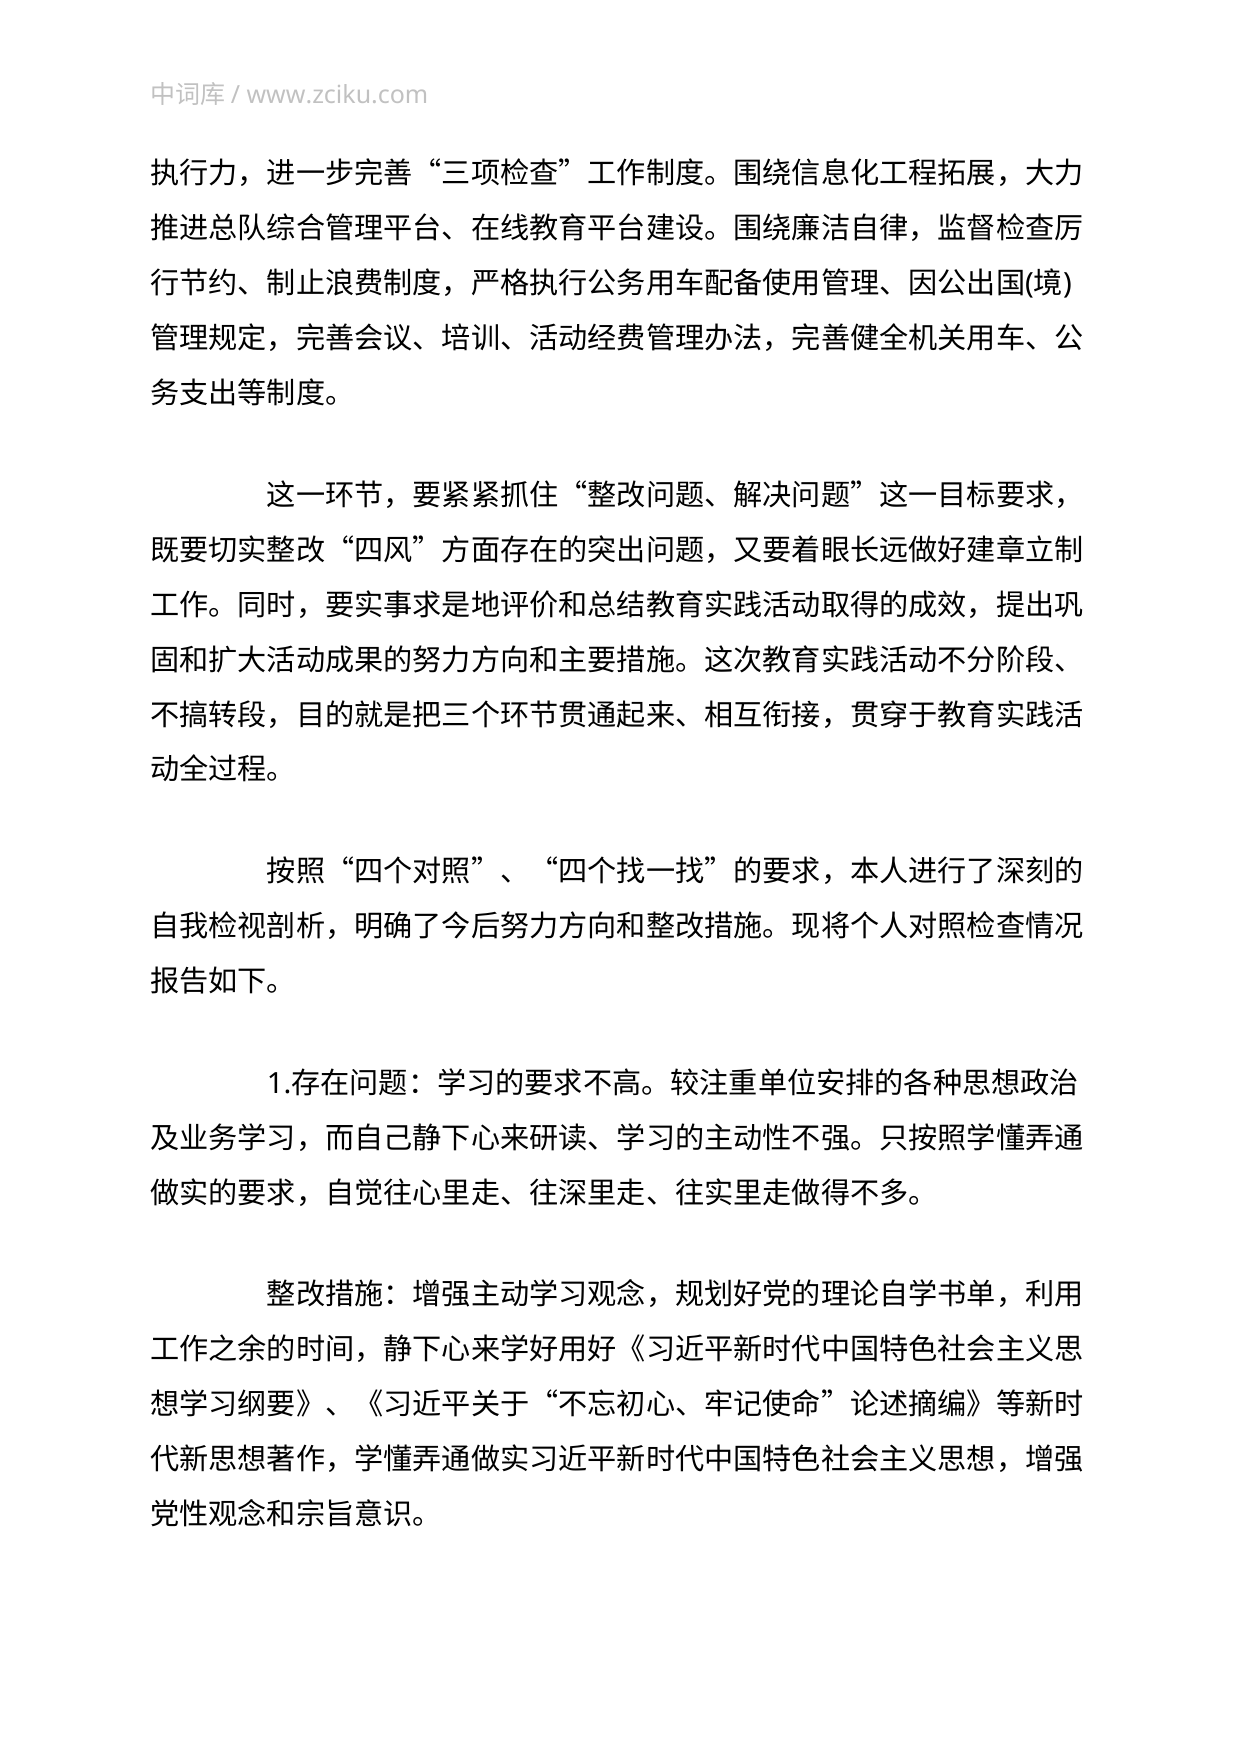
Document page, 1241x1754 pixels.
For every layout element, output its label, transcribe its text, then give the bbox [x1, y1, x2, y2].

text 整改措施：增强主动学习观念，规划好党的理论自学书单，利用工作之余的时间，静下心来学好用好《习近平新时代中国特色社会主义思想学习纲要》、《习近平关于“不忘初心、牢记使命”论述摘编》等新时代新思想著作，学懂弄通做实习近平新时代中国特色社会主义思想，增强党性观念和宗旨意识。 [150, 1271, 1090, 1533]
text 1.存在问题：学习的要求不高。较注重单位安排的各种思想政治及业务学习，而自己静下心来研读、学习的主动性不强。只按照学懂弄通做实的要求，自觉往心里走、往深里走、往实里走做得不多。 [150, 1059, 1090, 1211]
text 这一环节，要紧紧抓住“整改问题、解决问题”这一目标要求，既要切实整改“四风”方面存在的突出问题，又要着眼长远做好建章立制工作。同时，要实事求是地评价和总结教育实践活动取得的成效，提出巩固和扩大活动成果的努力方向和主要措施。这次教育实践活动不分阶段、不搞转段，目的就是把三个环节贯通起来、相互衔接，贯穿于教育实践活动全过程。 [150, 471, 1090, 788]
text 按照“四个对照”、“四个找一找”的要求，本人进行了深刻的自我检视剖析，明确了今后努力方向和整改措施。现将个人对照检查情况报告如下。 [150, 848, 1090, 1000]
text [150, 150, 1090, 412]
